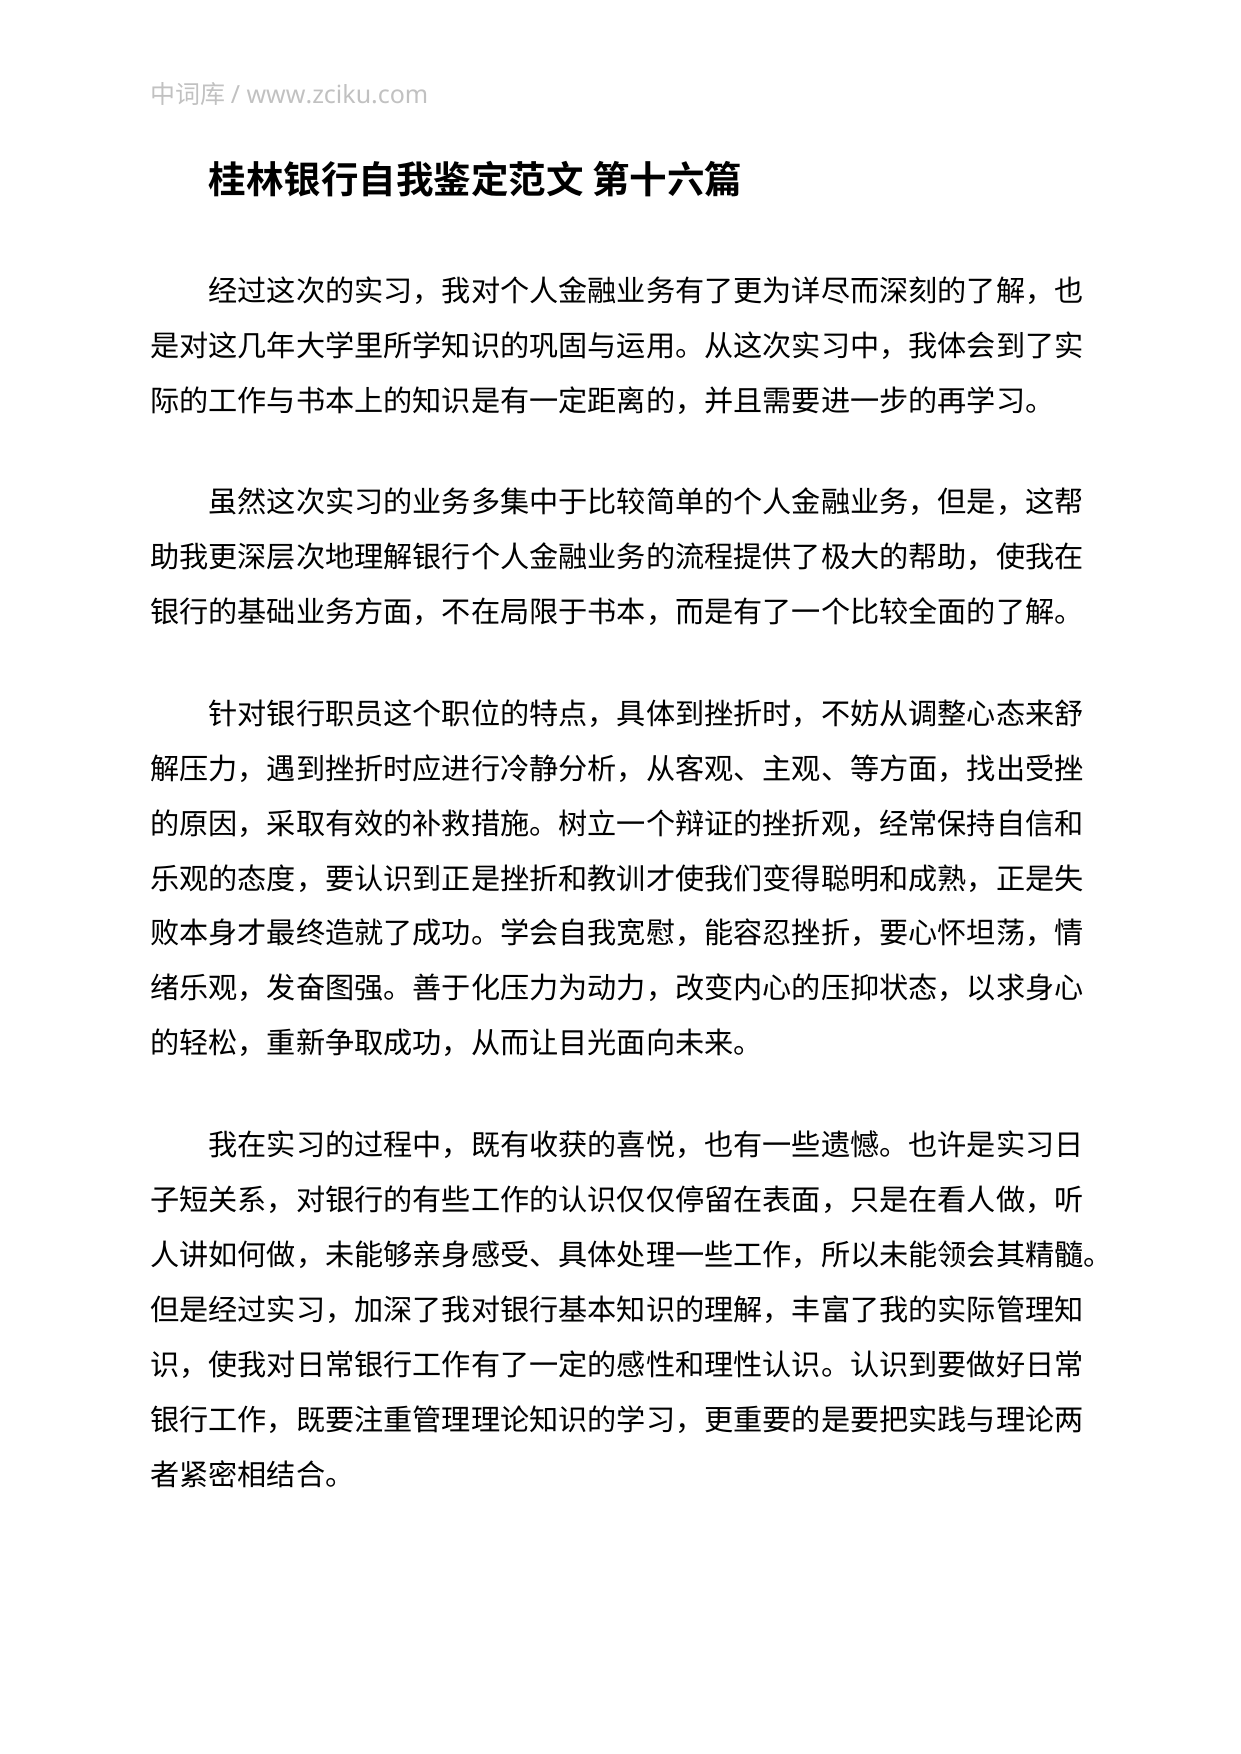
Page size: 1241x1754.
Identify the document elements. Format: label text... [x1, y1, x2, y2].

text 我在实习的过程中，既有收获的喜悦，也有一些遗憾。也许是实习日子短关系，对银行的有些工作的认识仅仅停留在表面，只是在看人做，听人讲如何做，未能够亲身感受、具体处理一些工作，所以未能领会其精髓。但是经过实习，加深了我对银行基本知识的理解，丰富了我的实际管理知识，使我对日常银行工作有了一定的感性和理性认识。认识到要做好日常银行工作，既要注重管理理论知识的学习，更重要的是要把实践与理论两者紧密相结合。 [150, 1122, 1090, 1493]
text 经过这次的实习，我对个人金融业务有了更为详尽而深刻的了解，也是对这几年大学里所学知识的巩固与运用。从这次实习中，我体会到了实际的工作与书本上的知识是有一定距离的，并且需要进一步的再学习。 [150, 267, 1090, 419]
text 虽然这次实习的业务多集中于比较简单的个人金融业务，但是，这帮助我更深层次地理解银行个人金融业务的流程提供了极大的帮助，使我在银行的基础业务方面，不在局限于书本，而是有了一个比较全面的了解。 [150, 479, 1090, 631]
text 桂林银行自我鉴定范文 第十六篇 [150, 150, 1090, 204]
text 针对银行职员这个职位的特点，具体到挫折时，不妨从调整心态来舒解压力，遇到挫折时应进行冷静分析，从客观、主观、等方面，找出受挫的原因，采取有效的补救措施。树立一个辩证的挫折观，经常保持自信和乐观的态度，要认识到正是挫折和教训才使我们变得聪明和成熟，正是失败本身才最终造就了成功。学会自我宽慰，能容忍挫折，要心怀坦荡，情绪乐观，发奋图强。善于化压力为动力，改变内心的压抑状态，以求身心的轻松，重新争取成功，从而让目光面向未来。 [150, 691, 1090, 1062]
